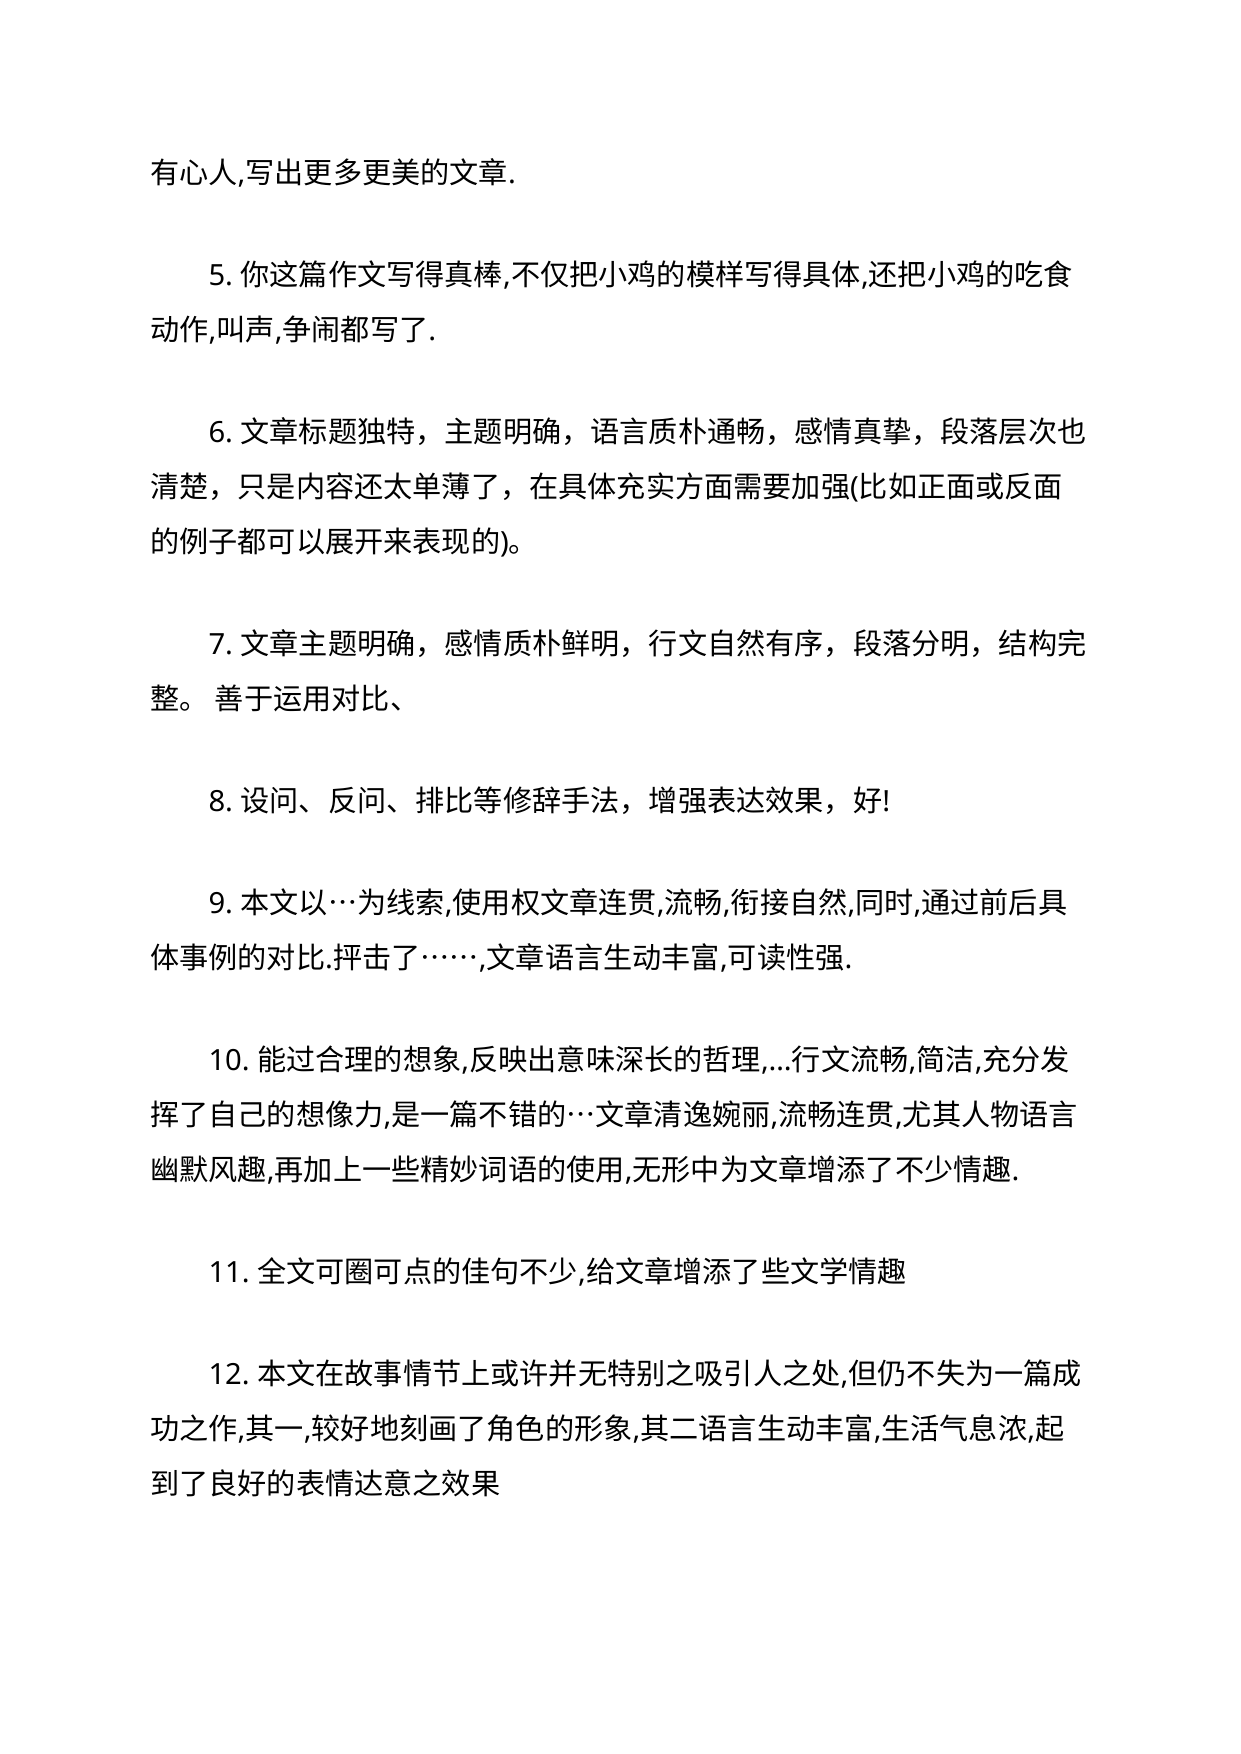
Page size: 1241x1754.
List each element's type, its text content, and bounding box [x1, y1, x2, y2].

text 12. 本文在故事情节上或许并无特别之吸引人之处,但仍不失为一篇成功之作,其一,较好地刻画了角色的形象,其二语言生动丰富,生活气息浓,起到了良好的表情达意之效果 [150, 1351, 1090, 1503]
text 11. 全文可圈可点的佳句不少,给文章增添了些文学情趣 [150, 1249, 1090, 1291]
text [150, 150, 1090, 192]
text 6. 文章标题独特，主题明确，语言质朴通畅，感情真挚，段落层次也清楚，只是内容还太单薄了，在具体充实方面需要加强(比如正面或反面的例子都可以展开来表现的)。 [150, 409, 1090, 561]
text 10. 能过合理的想象,反映出意味深长的哲理,…行文流畅,简洁,充分发挥了自己的想像力,是一篇不错的…文章清逸婉丽,流畅连贯,尤其人物语言幽默风趣,再加上一些精妙词语的使用,无形中为文章增添了不少情趣. [150, 1037, 1090, 1189]
text 7. 文章主题明确，感情质朴鲜明，行文自然有序，段落分明，结构完整。 善于运用对比、 [150, 621, 1090, 718]
text 8. 设问、反问、排比等修辞手法，增强表达效果，好! [150, 778, 1090, 820]
text 5. 你这篇作文写得真棒,不仅把小鸡的模样写得具体,还把小鸡的吃食动作,叫声,争闹都写了. [150, 252, 1090, 349]
text 9. 本文以…为线索,使用权文章连贯,流畅,衔接自然,同时,通过前后具体事例的对比.抨击了……,文章语言生动丰富,可读性强. [150, 880, 1090, 977]
